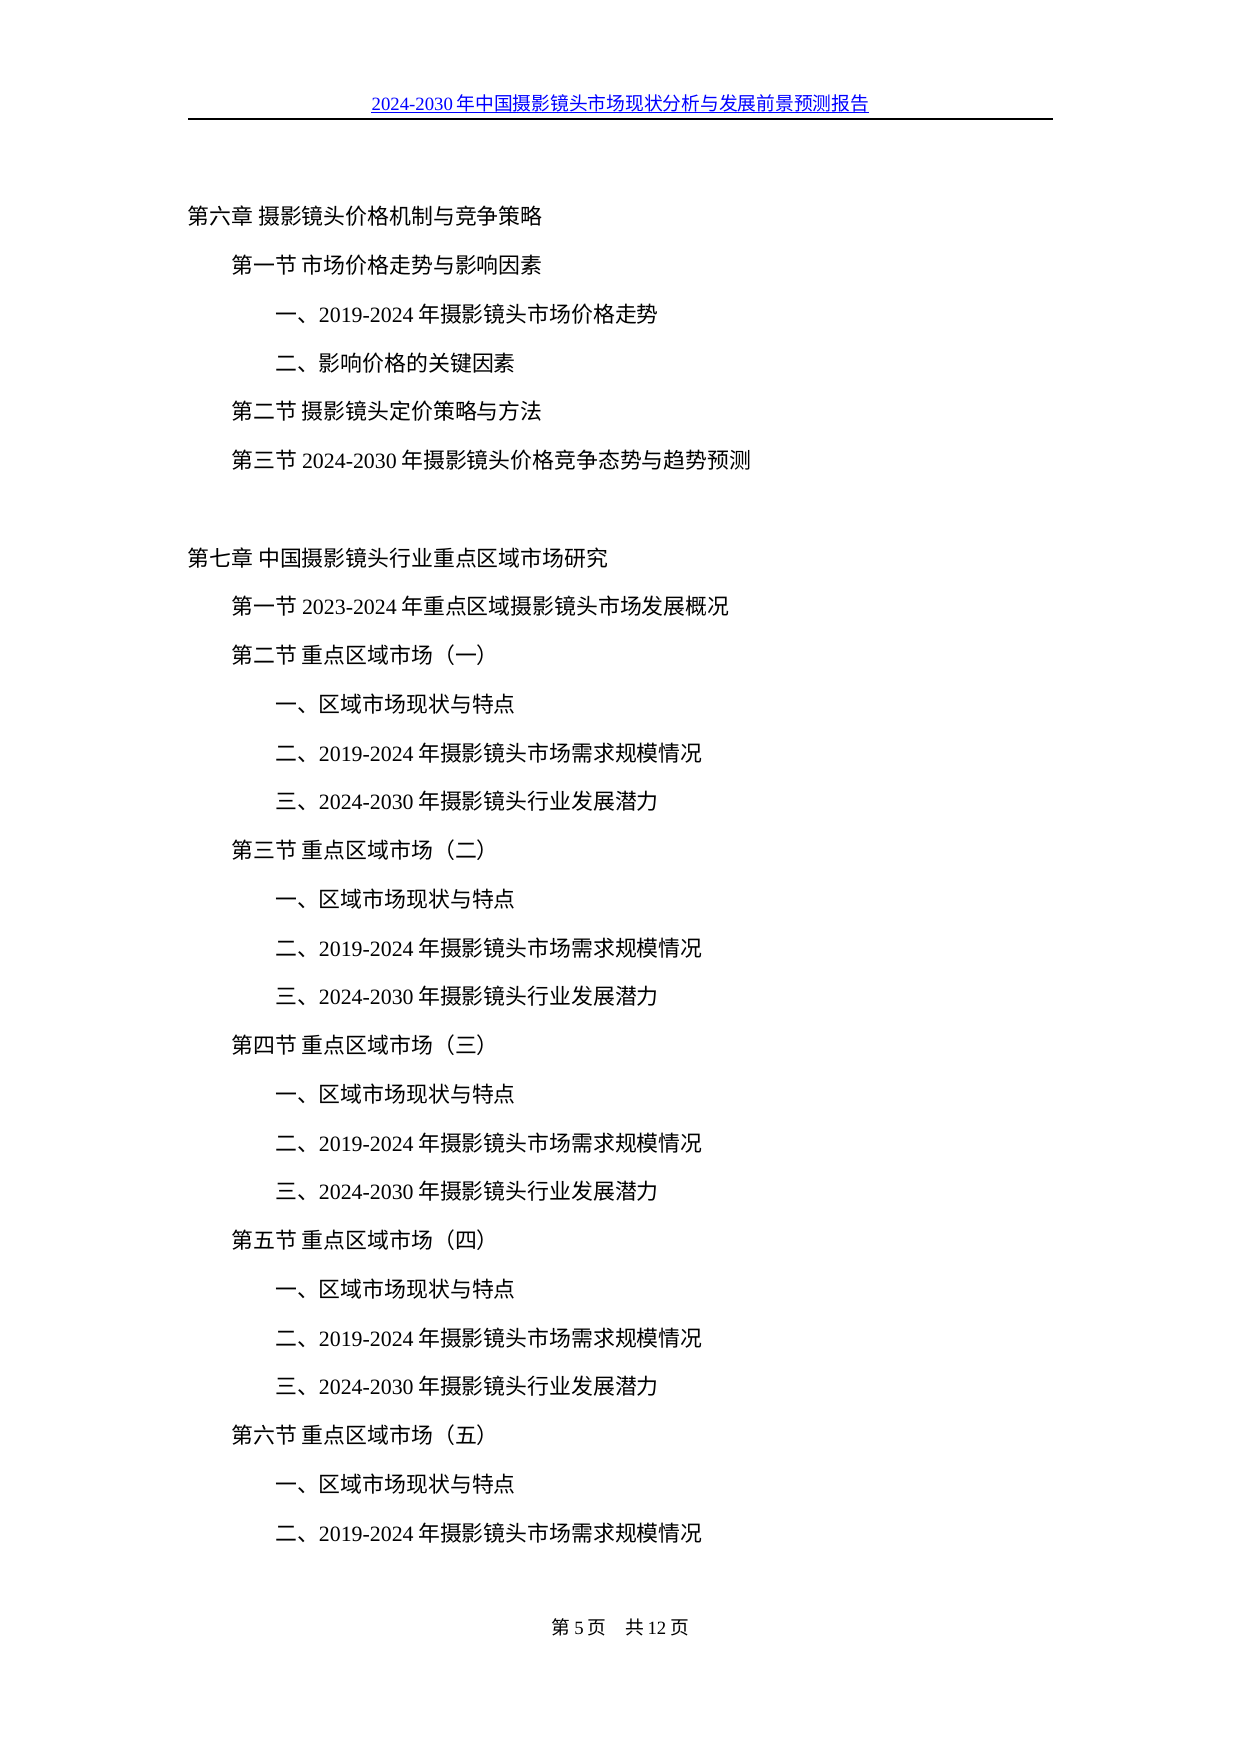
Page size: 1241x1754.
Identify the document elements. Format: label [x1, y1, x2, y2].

text [187, 150, 1053, 1548]
